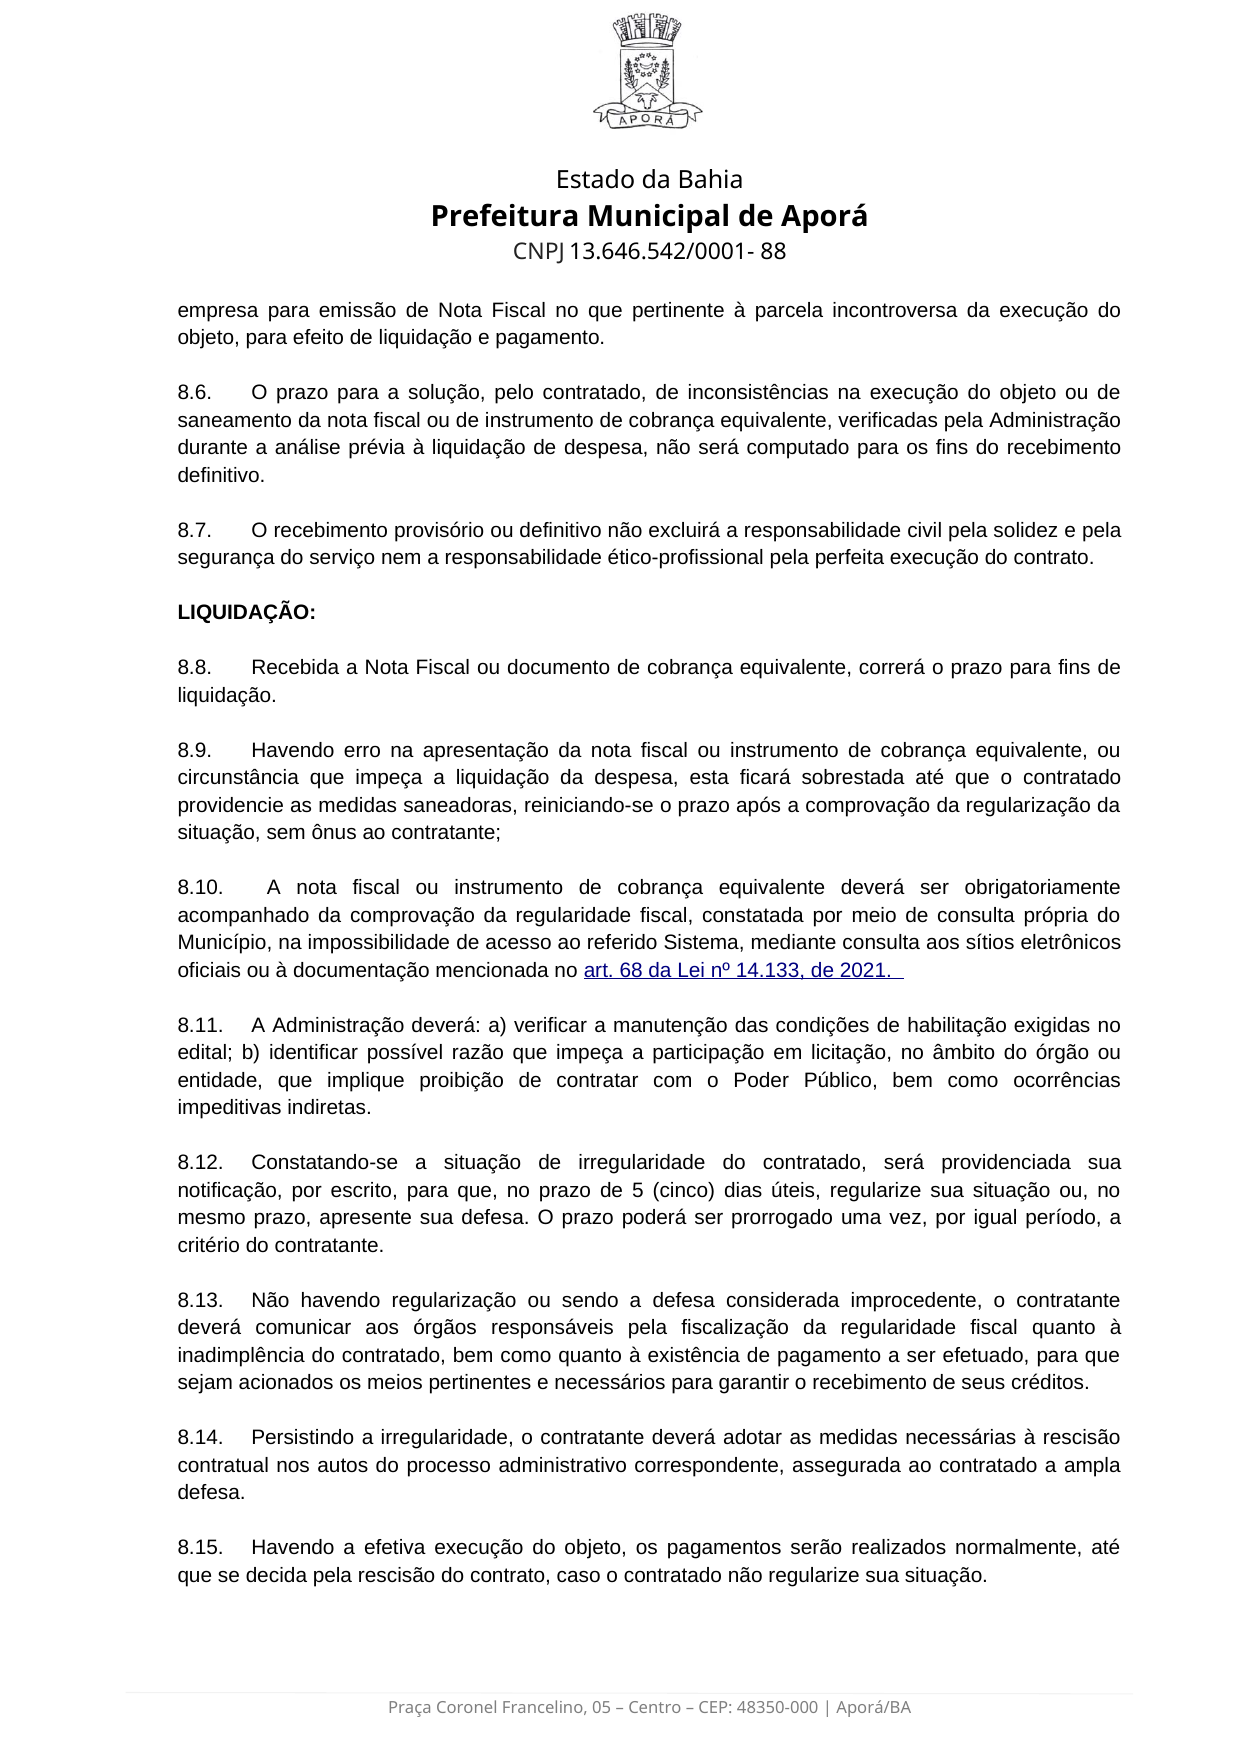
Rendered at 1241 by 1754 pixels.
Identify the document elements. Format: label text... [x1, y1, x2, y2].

list O recebimento provisório ou definitivo não excluirá a responsabilidade civil pela solidez e pela segurança do serviço nem a responsabilidade ético-profissional pela perfeita execução do contrato. [177, 517, 1122, 569]
list Havendo erro na apresentação da nota fiscal ou instrumento de cobrança equivalente, ou circunstância que impeça a liquidação da despesa, esta ficará sobrestada até que o contratado providencie as medidas saneadoras, reiniciando-se o prazo após a comprovação da regularização da situação, sem ônus ao contratante; [177, 737, 1122, 844]
list Não havendo regularização ou sendo a defesa considerada improcedente, o contratante deverá comunicar aos órgãos responsáveis pela fiscalização da regularidade fiscal quanto à inadimplência do contratado, bem como quanto à existência de pagamento a ser efetuado, para que sejam acionados os meios pertinentes e necessários para garantir o recebimento de seus créditos. [177, 1287, 1122, 1394]
list O prazo para a solução, pelo contratado, de inconsistências na execução do objeto ou de saneamento da nota fiscal ou de instrumento de cobrança equivalente, verificadas pela Administração durante a análise prévia à liquidação de despesa, não será computado para os fins do recebimento definitivo. [177, 380, 1122, 486]
list Recebida a Nota Fiscal ou documento de cobrança equivalente, correrá o prazo para fins de liquidação. [177, 655, 1122, 706]
list Persistindo a irregularidade, o contratante deverá adotar as medidas necessárias à rescisão contratual nos autos do processo administrativo correspondente, assegurada ao contratado a ampla defesa. [177, 1425, 1122, 1504]
list A Administração deverá: a) verificar a manutenção das condições de habilitação exigidas no edital; b) identificar possível razão que impeça a participação em licitação, no âmbito do órgão ou entidade, que implique proibição de contratar com o Poder Público, bem como ocorrências impeditivas indiretas. [177, 1012, 1122, 1119]
list A nota fiscal ou instrumento de cobrança equivalente deverá ser obrigatoriamente acompanhado da comprovação da regularidade fiscal, constatada por meio de consulta própria do Município, na impossibilidade de acesso ao referido Sistema, mediante consulta aos sítios eletrônicos oficiais ou à documentação mencionada no art. 68 da Lei nº 14.133, de 2021. [177, 875, 1122, 981]
list Havendo a efetiva execução do objeto, os pagamentos serão realizados normalmente, até que se decida pela rescisão do contrato, caso o contratado não regularize sua situação. [177, 1535, 1122, 1586]
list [177, 297, 1122, 349]
text LIQUIDAÇÃO: [177, 600, 1122, 624]
list Constatando-se a situação de irregularidade do contratado, será providenciada sua notificação, por escrito, para que, no prazo de 5 (cinco) dias úteis, regularize sua situação ou, no mesmo prazo, apresente sua defesa. O prazo poderá ser prorrogado uma vez, por igual período, a critério do contratante. [177, 1150, 1122, 1256]
